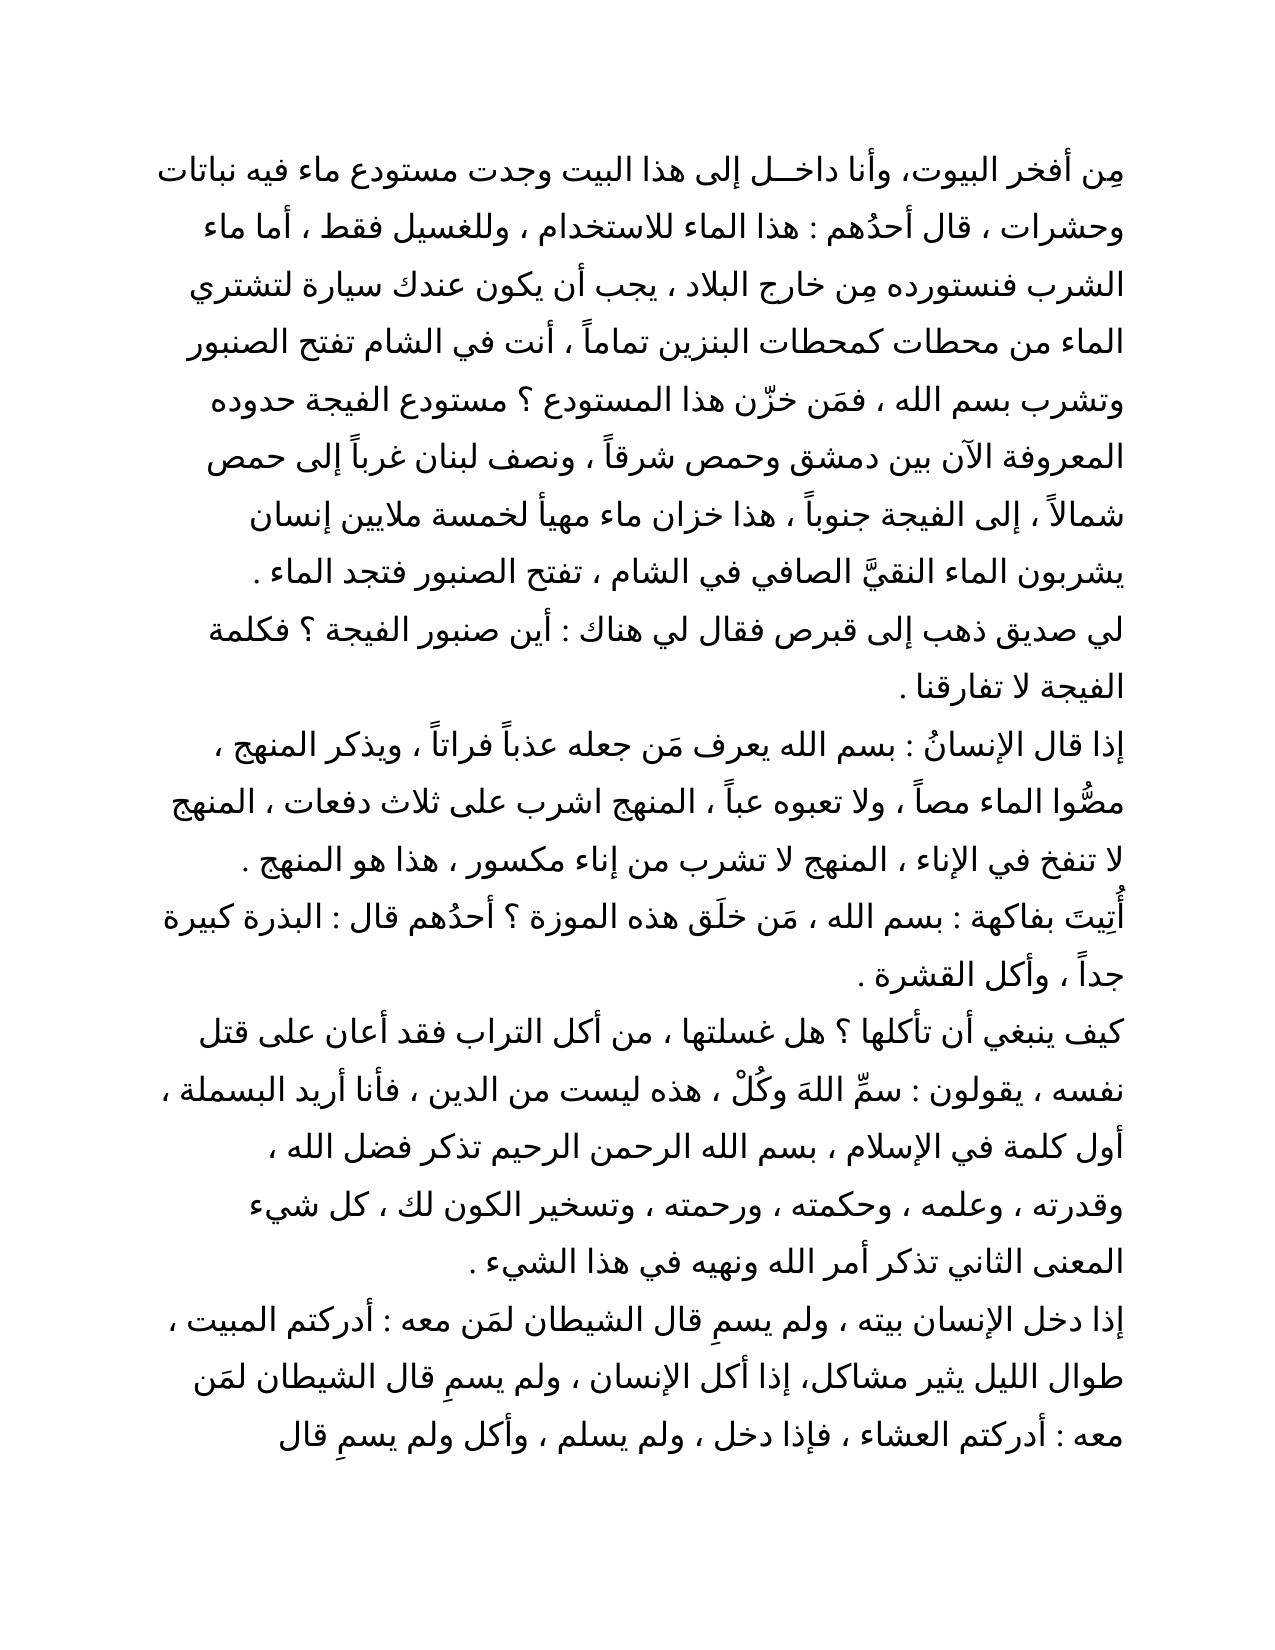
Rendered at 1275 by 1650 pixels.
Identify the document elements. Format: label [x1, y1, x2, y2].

text [150, 150, 1125, 1453]
